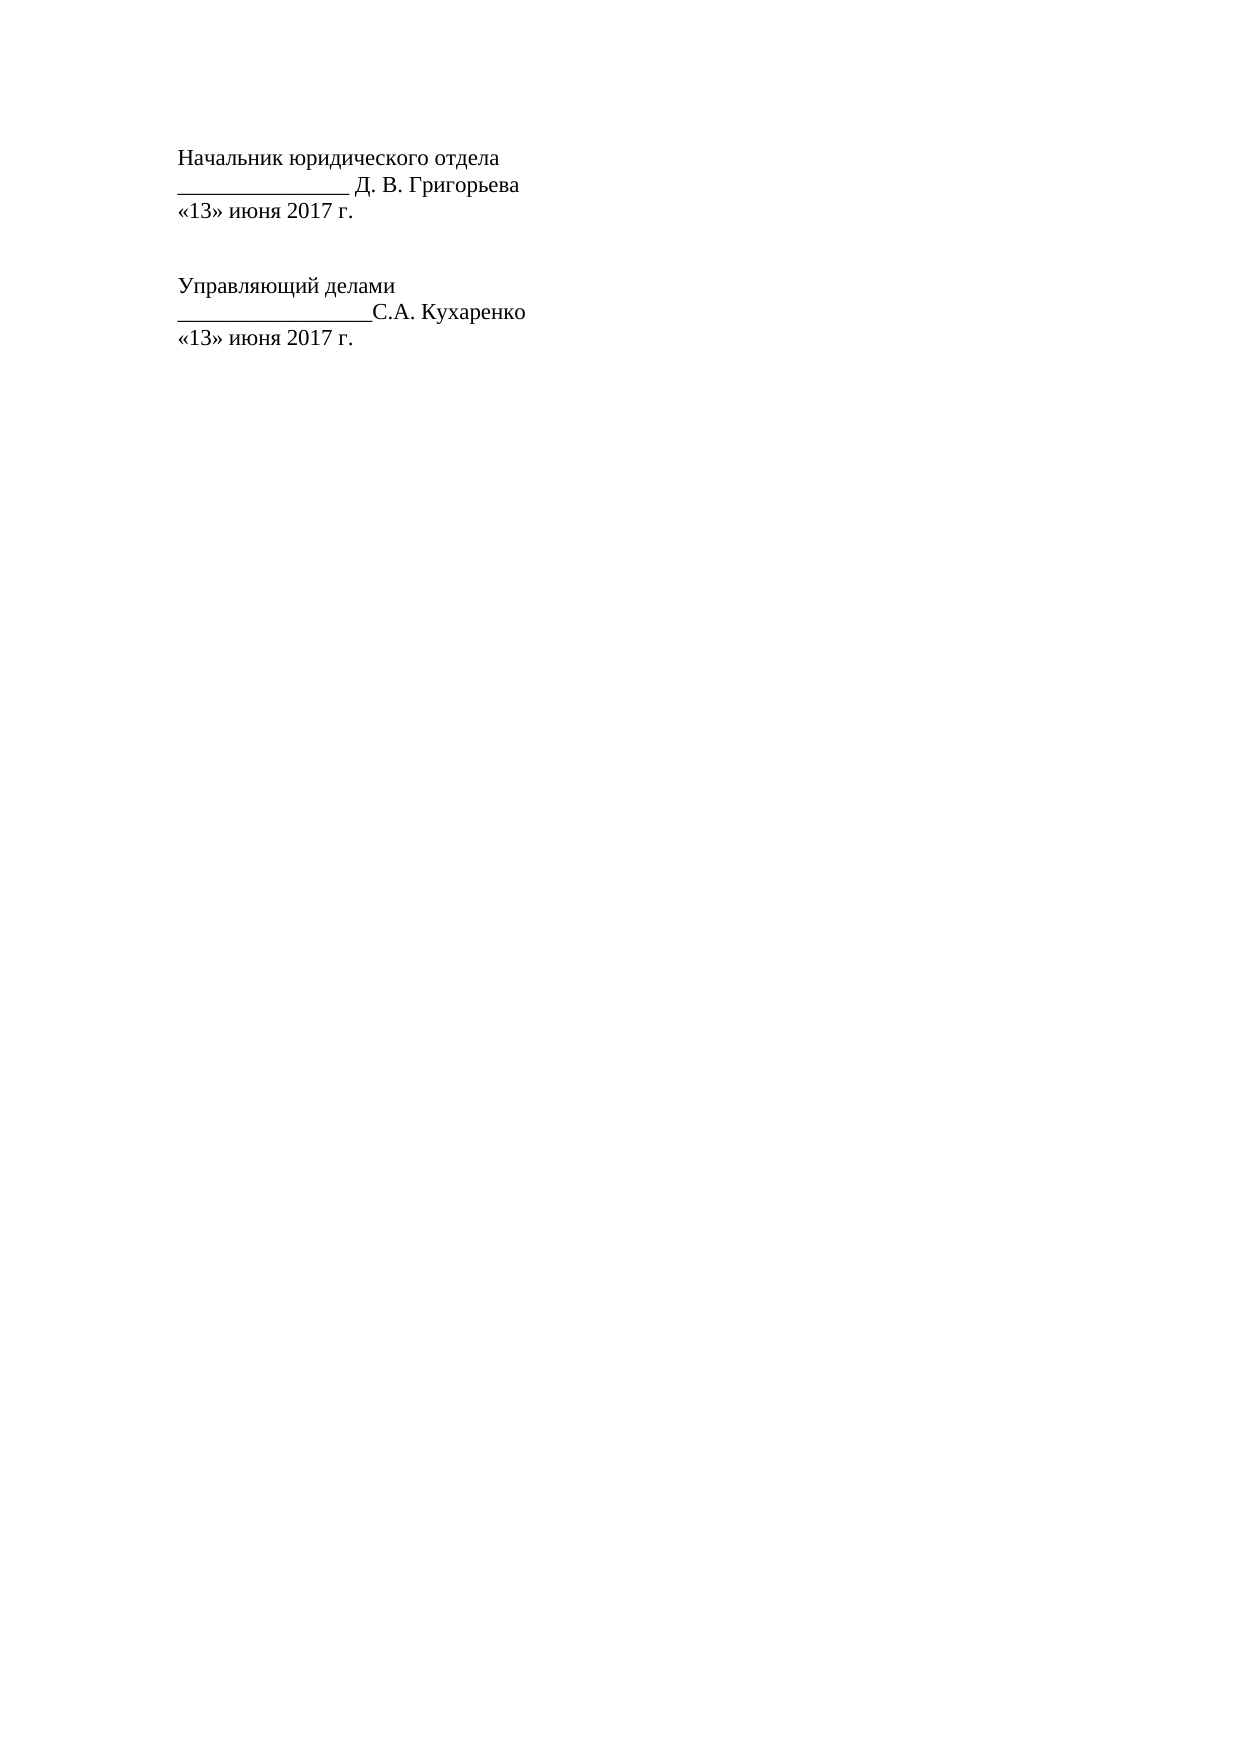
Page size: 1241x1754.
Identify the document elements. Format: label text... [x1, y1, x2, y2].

text Начальник юридического отдела [177, 144, 1152, 171]
text _______________ Д. В. Григорьева [177, 171, 1152, 197]
text Управляющий делами [177, 272, 1152, 298]
text «13» июня 2017 г. [177, 197, 1152, 223]
text _________________С.А. Кухаренко [177, 298, 1152, 324]
text «13» июня 2017 г. [177, 324, 1152, 351]
